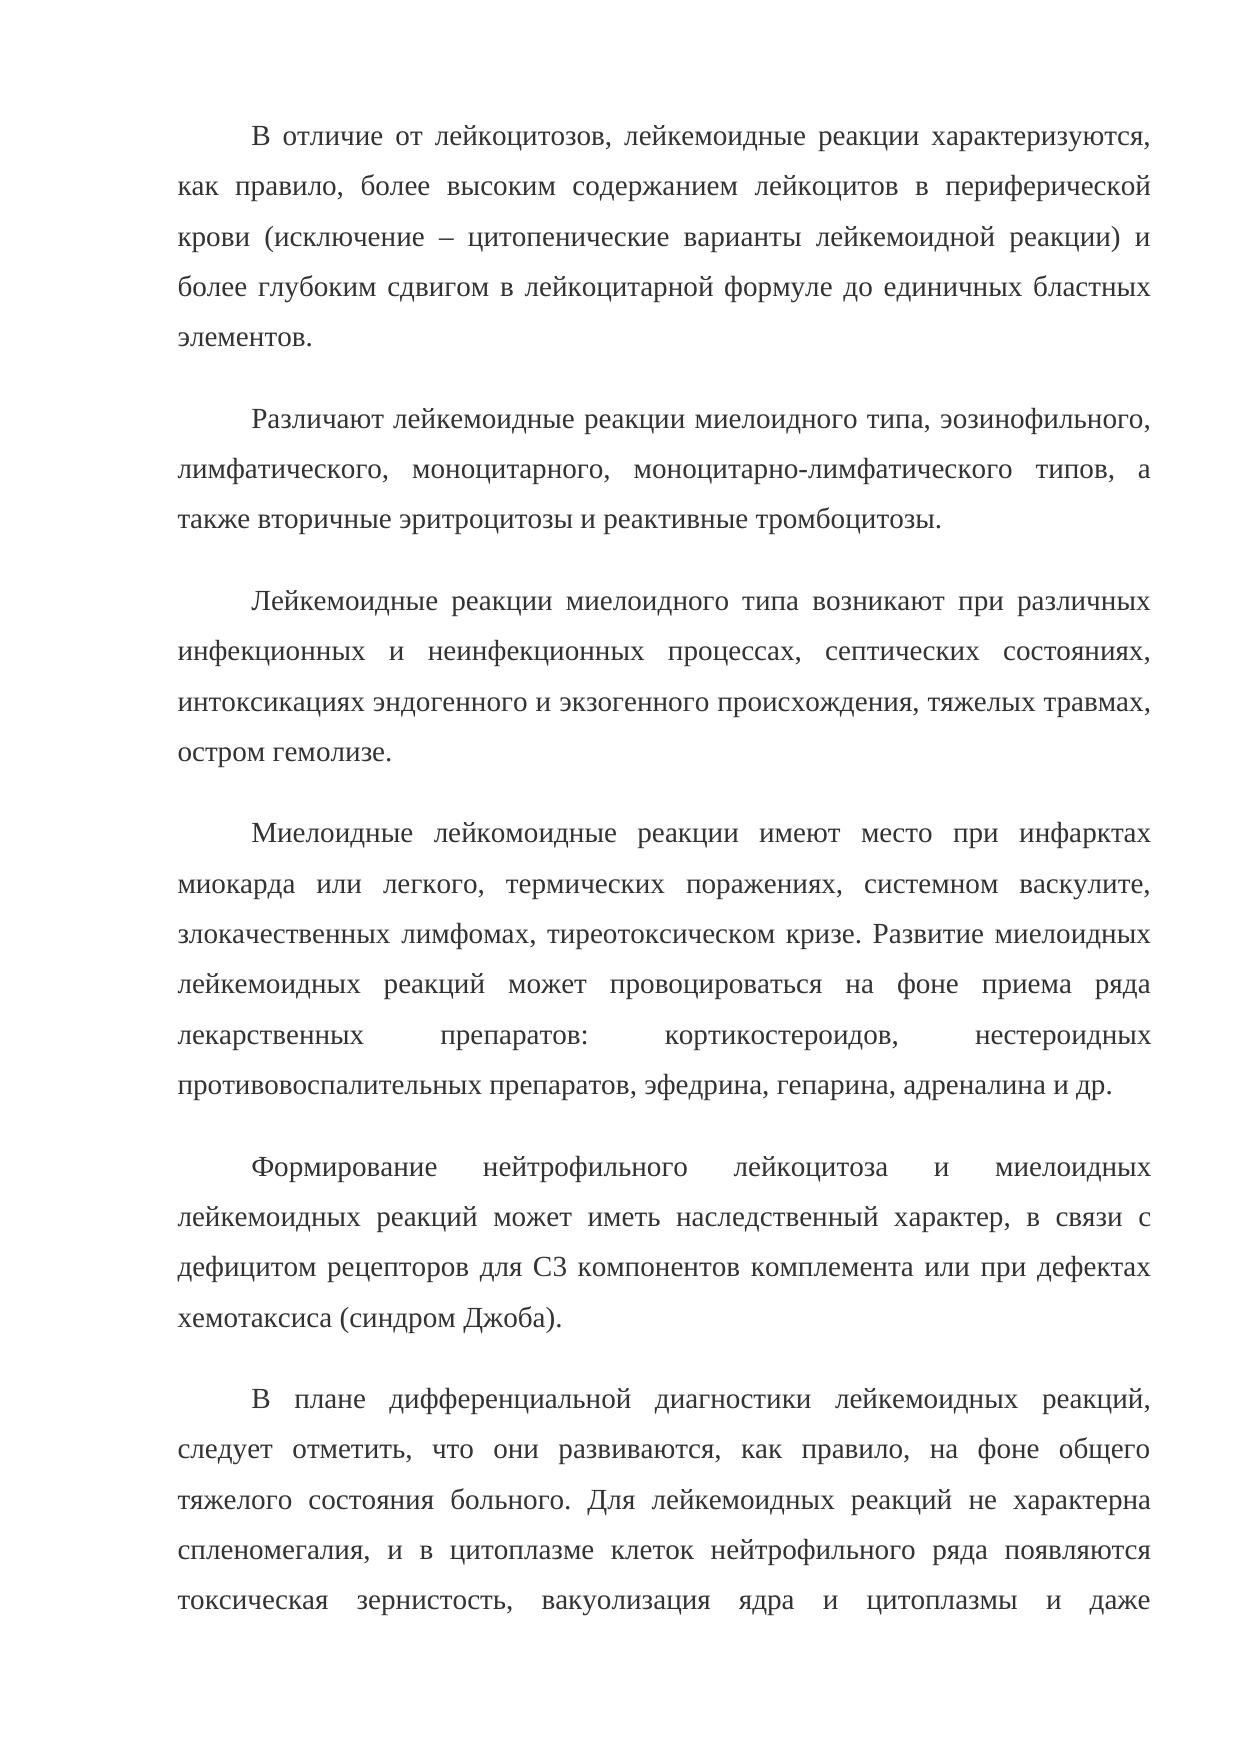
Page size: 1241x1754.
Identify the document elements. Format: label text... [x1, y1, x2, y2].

text Различают лейкемоидные реакции миелоидного типа, эозинофильного, лимфатического, моноцитарного, моноцитарно-лимфатического типов, а также вторичные эритроцитозы и реактивные тромбоцитозы. [177, 401, 1152, 535]
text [177, 1381, 1152, 1616]
text В отличие от лейкоцитозов, лейкемоидные реакции характеризуются, как правило, более высоким содержанием лейкоцитов в периферической крови (исключение – цитопенические варианты лейкемоидной реакции) и более глубоким сдвигом в лейкоцитарной формуле до единичных бластных элементов. [177, 118, 1152, 353]
text Формирование нейтрофильного лейкоцитоза и миелоидных лейкемоидных реакций может иметь наследственный характер, в связи с дефицитом рецепторов для С3 компонентов комплемента или при дефектах хемотаксиса (синдром Джоба). [177, 1149, 1152, 1333]
text Лейкемоидные реакции миелоидного типа возникают при различных инфекционных и неинфекционных процессах, септических состояниях, интоксикациях эндогенного и экзогенного происхождения, тяжелых травмах, остром гемолизе. [177, 583, 1152, 768]
text Миелоидные лейкомоидные реакции имеют место при инфарктах миокарда или легкого, термических поражениях, системном васкулите, злокачественных лимфомах, тиреотоксическом кризе. Развитие миелоидных лейкемоидных реакций может провоцироваться на фоне приема ряда лекарственных препаратов: кортикостероидов, нестероидных противовоспалительных препаратов, эфедрина, гепарина, адреналина и др. [177, 816, 1152, 1101]
